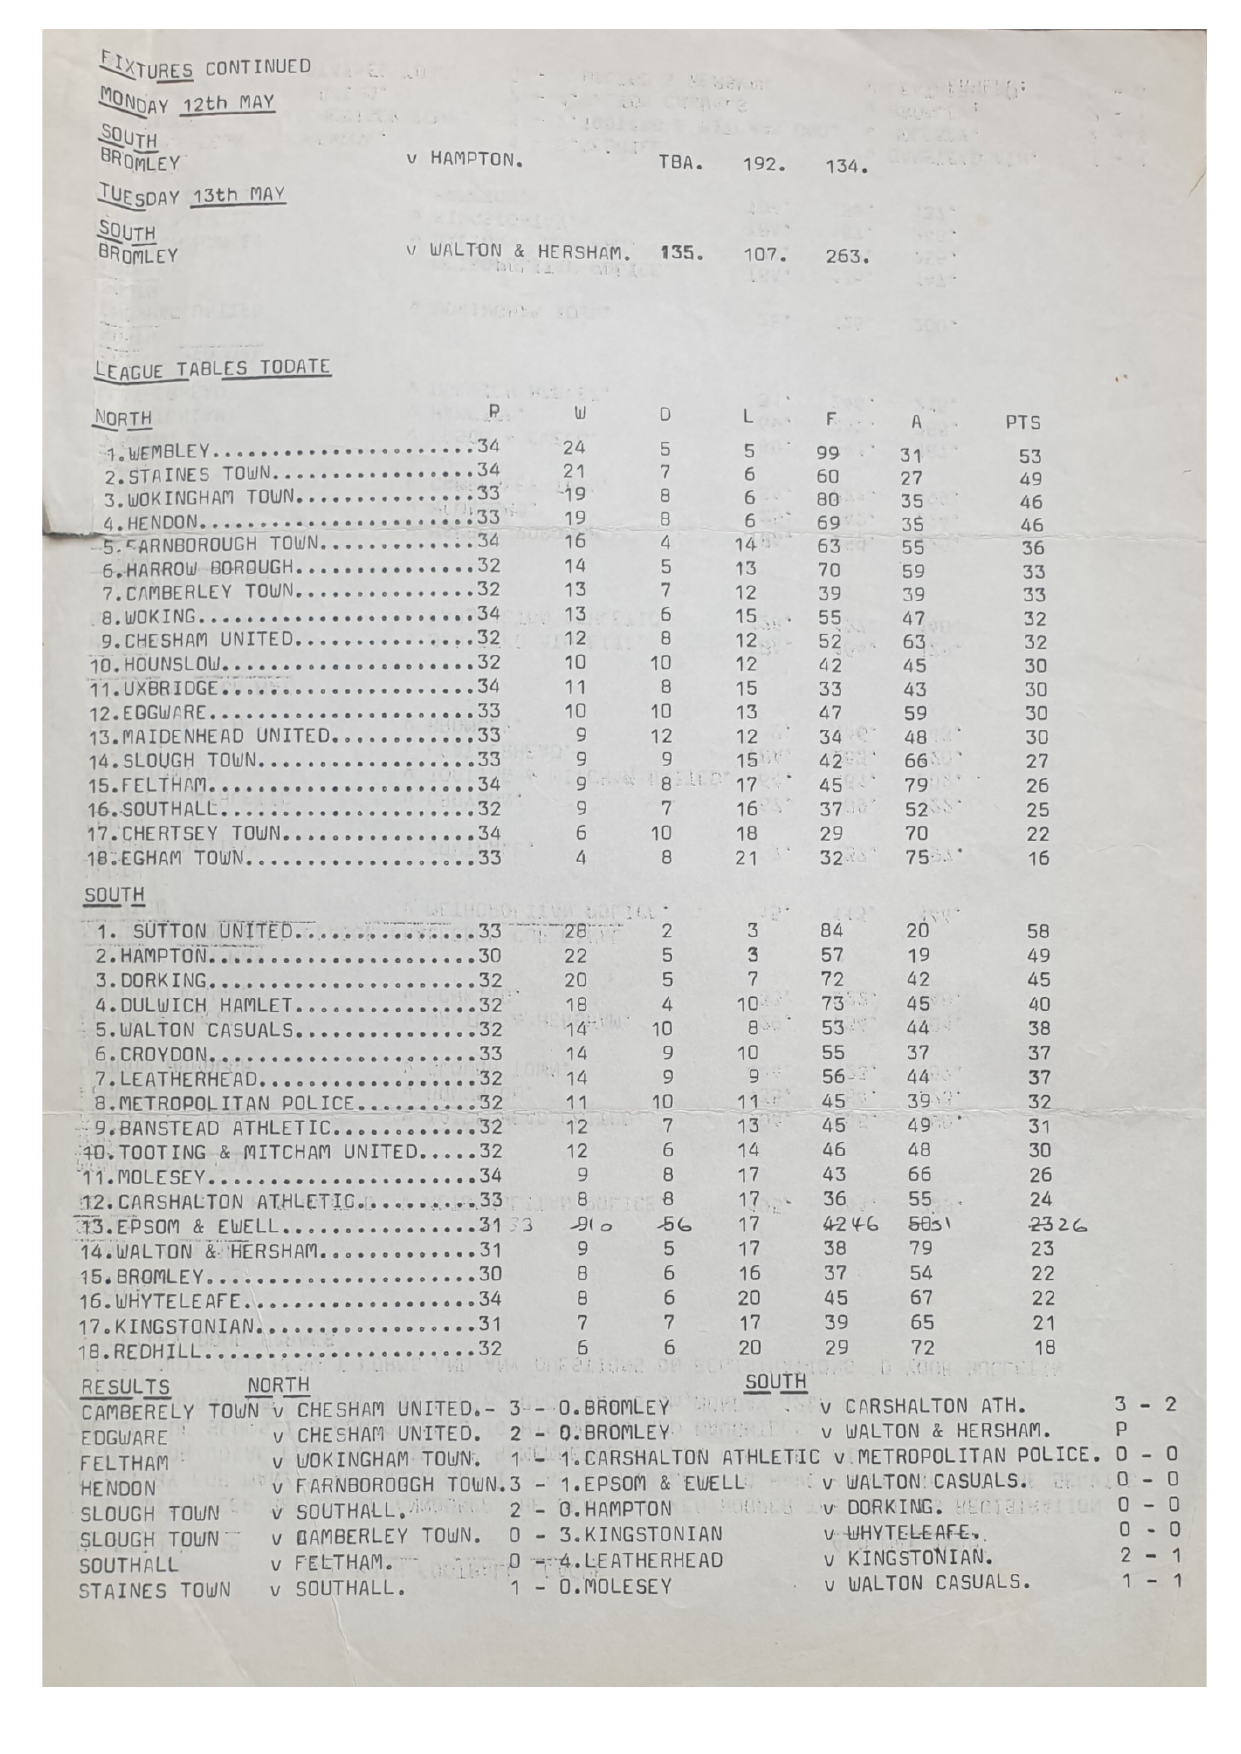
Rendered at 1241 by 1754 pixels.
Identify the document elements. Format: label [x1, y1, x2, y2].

picture [42, 29, 1207, 1687]
